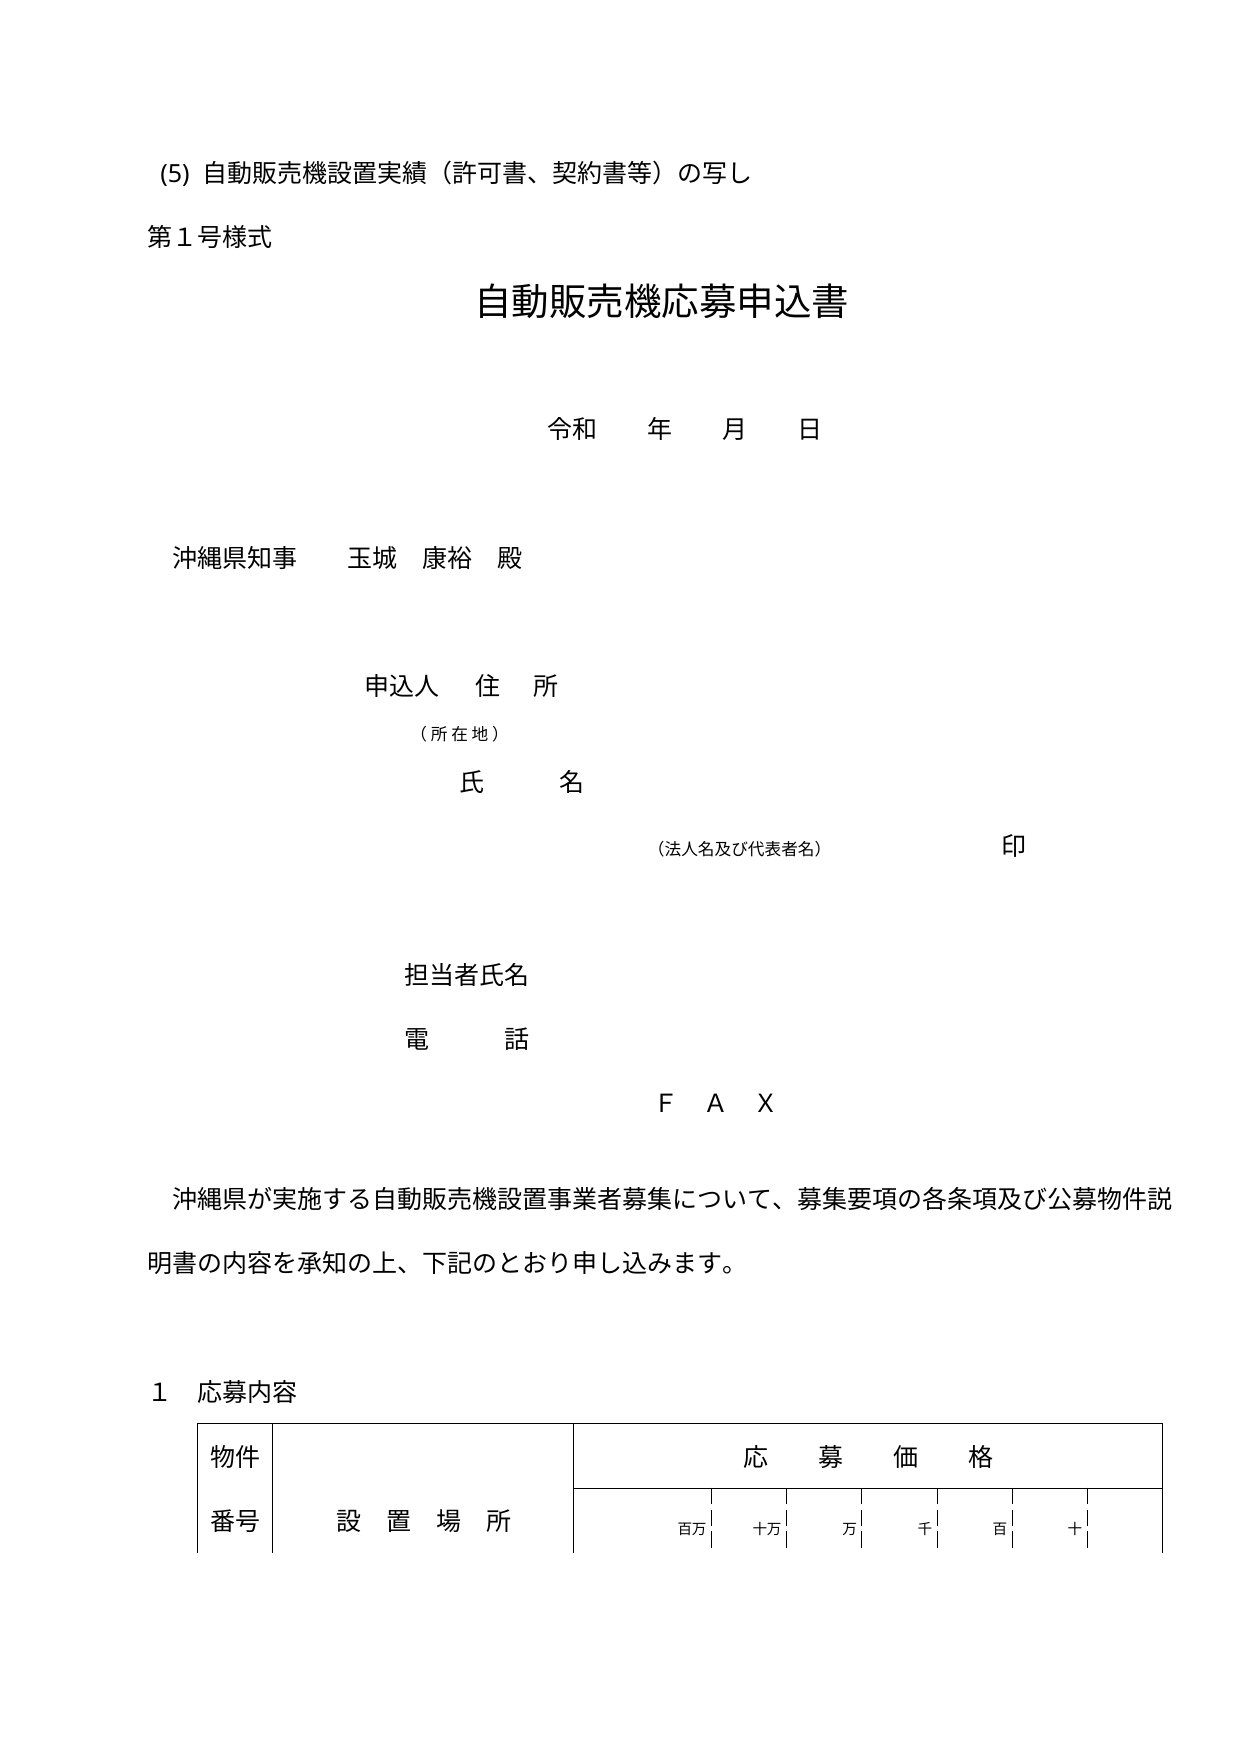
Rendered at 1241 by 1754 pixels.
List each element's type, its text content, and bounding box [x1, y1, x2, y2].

table_cell 千 [862, 1489, 937, 1553]
table_header 物件番号 [198, 1424, 272, 1553]
table_cell 万 [787, 1489, 862, 1553]
text 令和 年 月 日 [148, 396, 1175, 460]
table_cell 百万 [574, 1489, 712, 1553]
table_cell 十万 [712, 1489, 787, 1553]
text Ｆ Ａ Ｘ [148, 1069, 1175, 1134]
table_header 応 募 価 格 [574, 1424, 1162, 1488]
text 電 話 [148, 1005, 1175, 1069]
table_cell 百 [937, 1489, 1012, 1553]
text 沖縄県が実施する自動販売機設置事業者募集について、募集要項の各条項及び公募物件説明書の内容を承知の上、下記のとおり申し込みます。 [148, 1166, 1175, 1294]
text １ 応募内容 [148, 1358, 1175, 1422]
text 申込人 住 所 [148, 652, 1175, 717]
text （法人名及び代表者名） 印 [148, 813, 1175, 877]
table_header 設 置 場 所 [273, 1424, 573, 1553]
text (5) 自動販売機設置実績（許可書、契約書等）の写し [148, 139, 1175, 203]
text 自動販売機応募申込書 [148, 267, 1175, 332]
text 担当者氏名 [148, 941, 1175, 1005]
table_cell 円 [1087, 1489, 1162, 1553]
text （ 所 在 地 ） [148, 717, 1175, 749]
text 沖縄県知事 玉城 康裕 殿 [148, 524, 1175, 588]
text 氏 名 [148, 749, 1175, 813]
table_cell 十 [1012, 1489, 1087, 1553]
text 第１号様式 [148, 203, 1175, 267]
